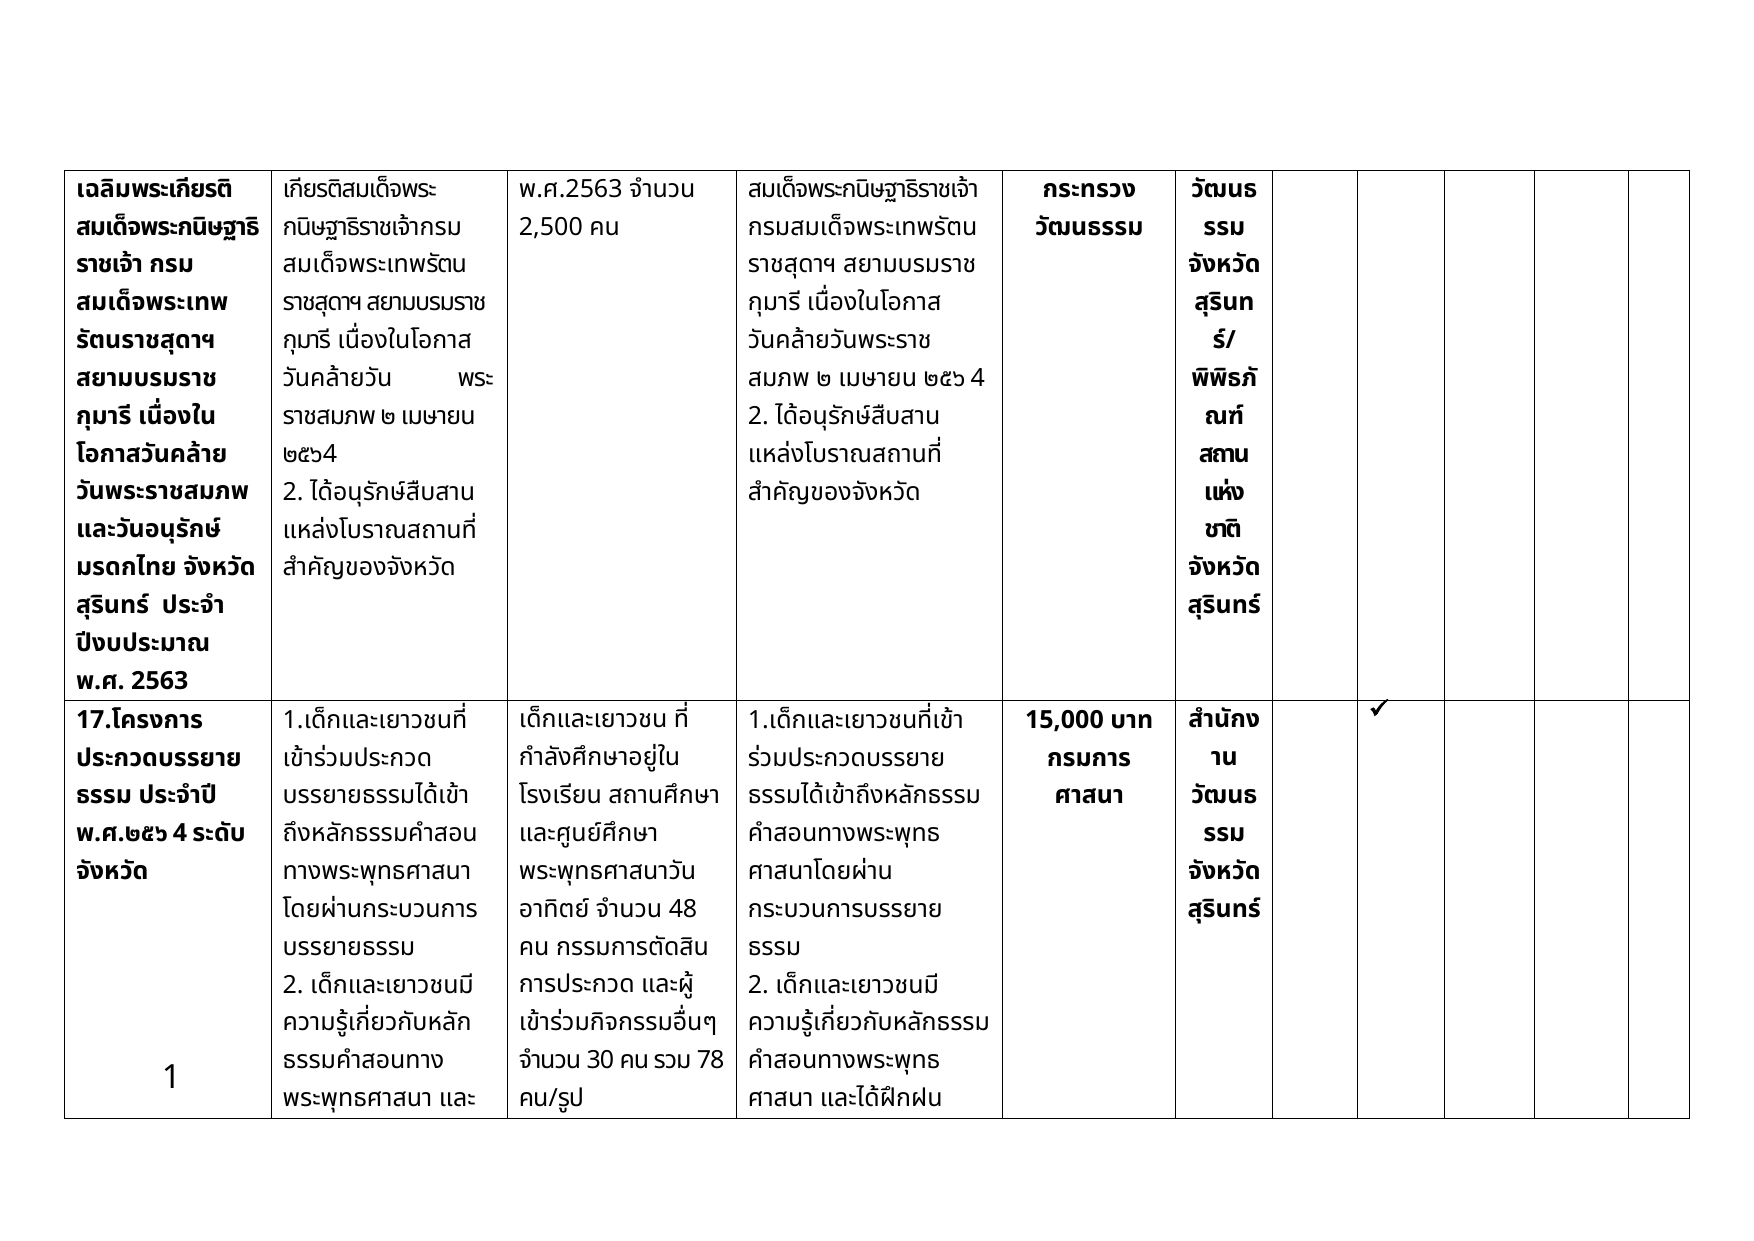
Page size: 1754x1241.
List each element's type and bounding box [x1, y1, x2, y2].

table_cell [65, 171, 271, 700]
table_cell [1273, 171, 1357, 700]
table_cell [1003, 171, 1175, 700]
table_cell [1358, 701, 1444, 1118]
table_cell [65, 701, 271, 1118]
table_cell [1003, 701, 1175, 1118]
table_cell [1535, 171, 1628, 700]
table_cell [272, 701, 507, 1118]
table_cell [1273, 701, 1357, 1118]
table_cell [1535, 701, 1628, 1118]
table_cell [1176, 701, 1272, 1118]
table_cell [508, 701, 736, 1118]
table_cell [272, 171, 507, 700]
table_cell [1629, 701, 1689, 1118]
table_cell [737, 701, 1002, 1118]
table_cell [1358, 171, 1444, 700]
table_cell [1445, 701, 1534, 1118]
table_cell [737, 171, 1002, 700]
table_cell [1176, 171, 1272, 700]
table_cell [508, 171, 736, 700]
table_cell [1445, 171, 1534, 700]
table_cell [1629, 171, 1689, 700]
